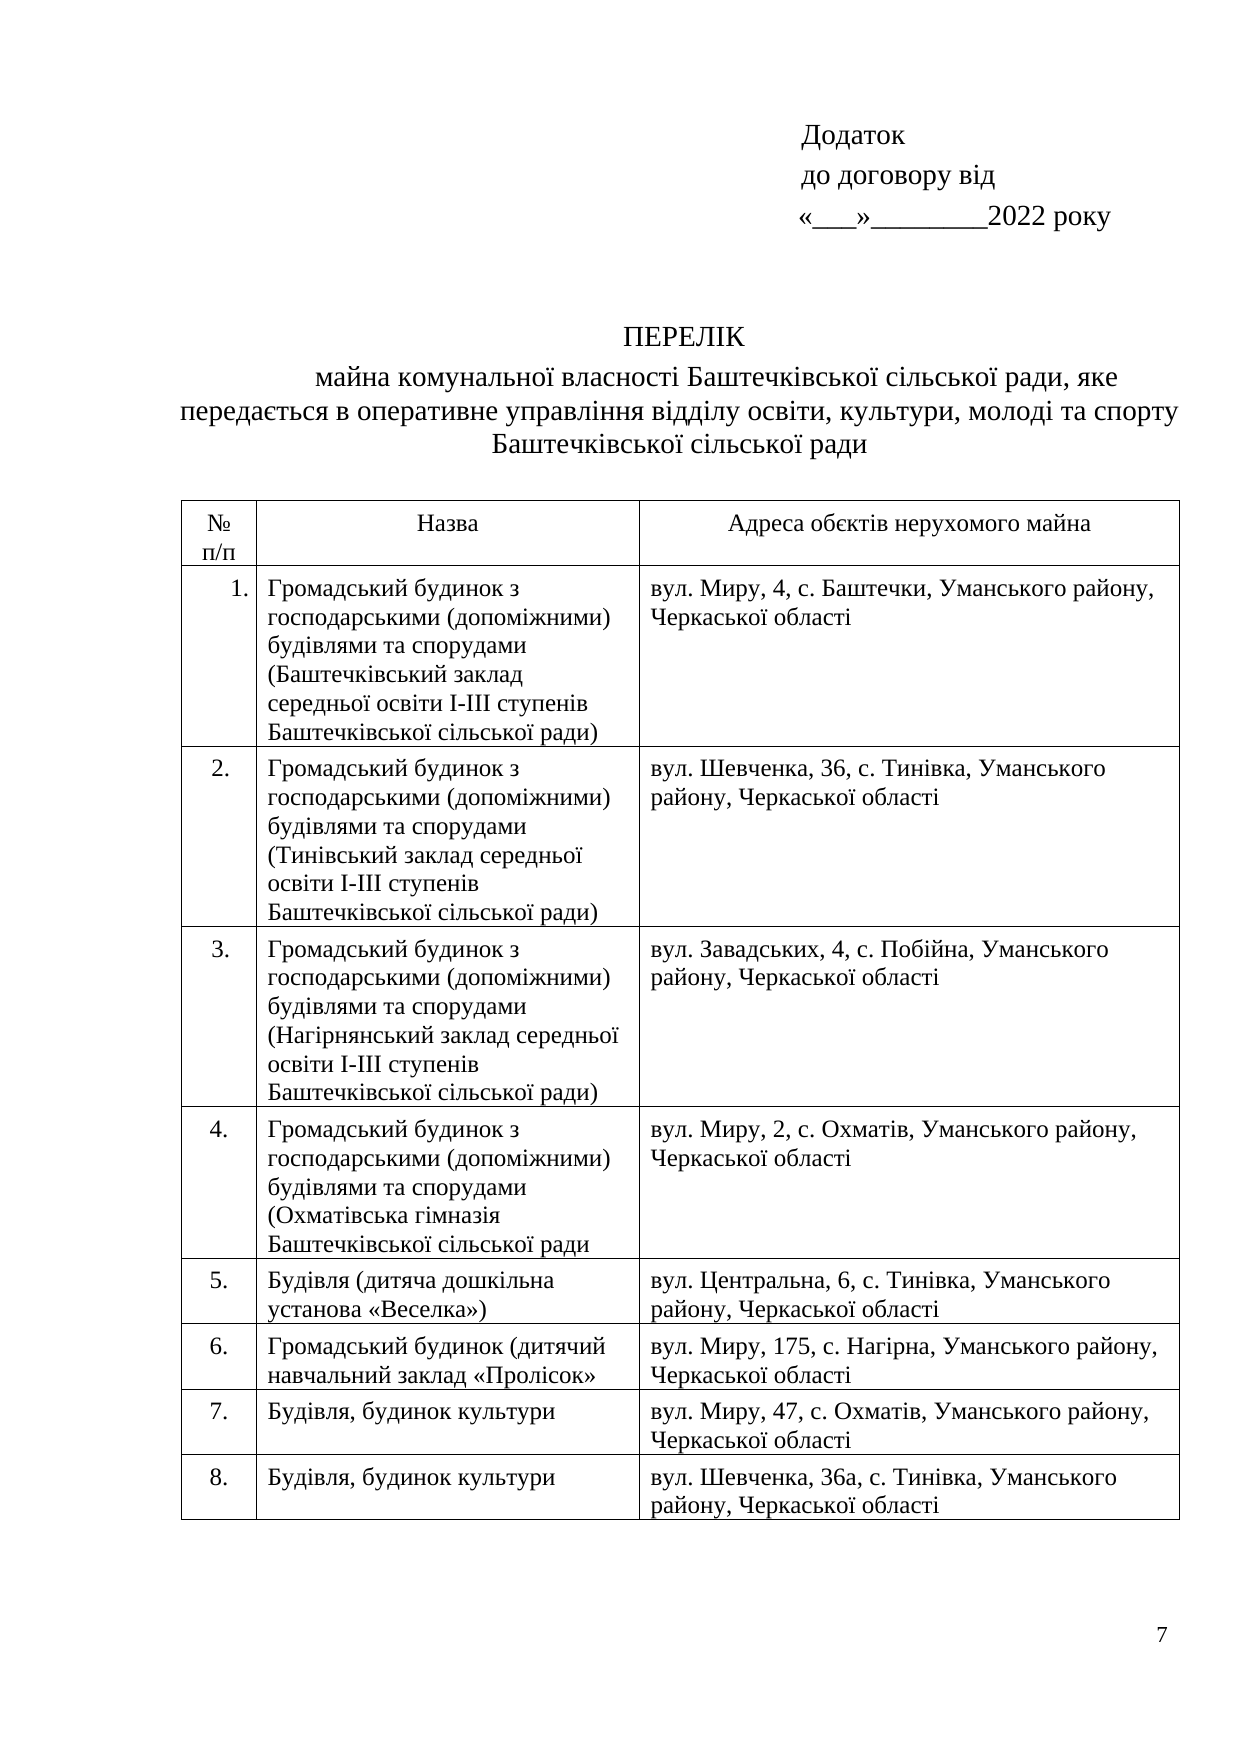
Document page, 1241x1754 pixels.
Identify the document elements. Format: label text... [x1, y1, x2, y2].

table_cell вул. Центральна, 6, с. Тинівка, Уманського району, Черкаської області [640, 1259, 1179, 1323]
table_header Назва [257, 501, 639, 565]
table_cell [182, 927, 256, 1106]
text Додаток [546, 117, 1170, 151]
table_cell 7. [182, 1390, 256, 1454]
table_cell 8. [182, 1455, 256, 1519]
table_cell Громадський будинок з господарськими (допоміжними) будівлями та спорудами (Баштечківський заклад середньої освіти І-ІІІ ступенів Баштечківської сільської ради) [257, 566, 639, 746]
text майна комунальної власності Баштечківської сільської ради, яке передається в оперативне управління відділу освіти, культури, молоді та спорту Баштечківської сільської ради [177, 359, 1182, 460]
table_cell Громадський будинок з господарськими (допоміжними) будівлями та спорудами (Тинівський заклад середньої освіти І-ІІІ ступенів Баштечківської сільської ради) [257, 747, 639, 926]
table_cell Громадський будинок (дитячий навчальний заклад «Пролісок» [257, 1324, 639, 1388]
table_cell вул. Шевченка, 36а, с. Тинівка, Уманського району, Черкаської області [640, 1455, 1179, 1519]
table_cell вул. Миру, 2, с. Охматів, Уманського району, Черкаської області [640, 1107, 1179, 1258]
table_cell 5. [182, 1259, 256, 1323]
table_cell вул. Миру, 4, с. Баштечки, Уманського району, Черкаської області [640, 566, 1179, 746]
table_cell Громадський будинок з господарськими (допоміжними) будівлями та спорудами (Охматівська гімназія Баштечківської сільської ради [257, 1107, 639, 1258]
table_cell вул. Миру, 47, с. Охматів, Уманського району, Черкаської області [640, 1390, 1179, 1454]
table_header Адреса обєктів нерухомого майна [640, 501, 1179, 565]
table_cell Будівля, будинок культури [257, 1455, 639, 1519]
table_header № п/п [182, 501, 256, 565]
table_cell 4. [182, 1107, 256, 1258]
table_cell [182, 566, 256, 746]
table_cell 6. [182, 1324, 256, 1388]
table_cell вул. Шевченка, 36, с. Тинівка, Уманського району, Черкаської області [640, 747, 1179, 926]
table_cell вул. Миру, 175, с. Нагірна, Уманського району, Черкаської області [640, 1324, 1179, 1388]
table_cell вул. Завадських, 4, с. Побійна, Уманського району, Черкаської області [640, 927, 1179, 1106]
table_cell Будівля (дитяча дошкільна установа «Веселка») [257, 1259, 639, 1323]
text «___»________2022 року [177, 198, 1182, 231]
text ПЕРЕЛІК [177, 319, 1182, 352]
table_cell Будівля, будинок культури [257, 1390, 639, 1454]
table_cell Громадський будинок з господарськими (допоміжними) будівлями та спорудами (Нагірнянський заклад середньої освіти І-ІІІ ступенів Баштечківської сільської ради) [257, 927, 639, 1106]
text до договору від [546, 157, 1182, 191]
table_cell [182, 747, 256, 926]
